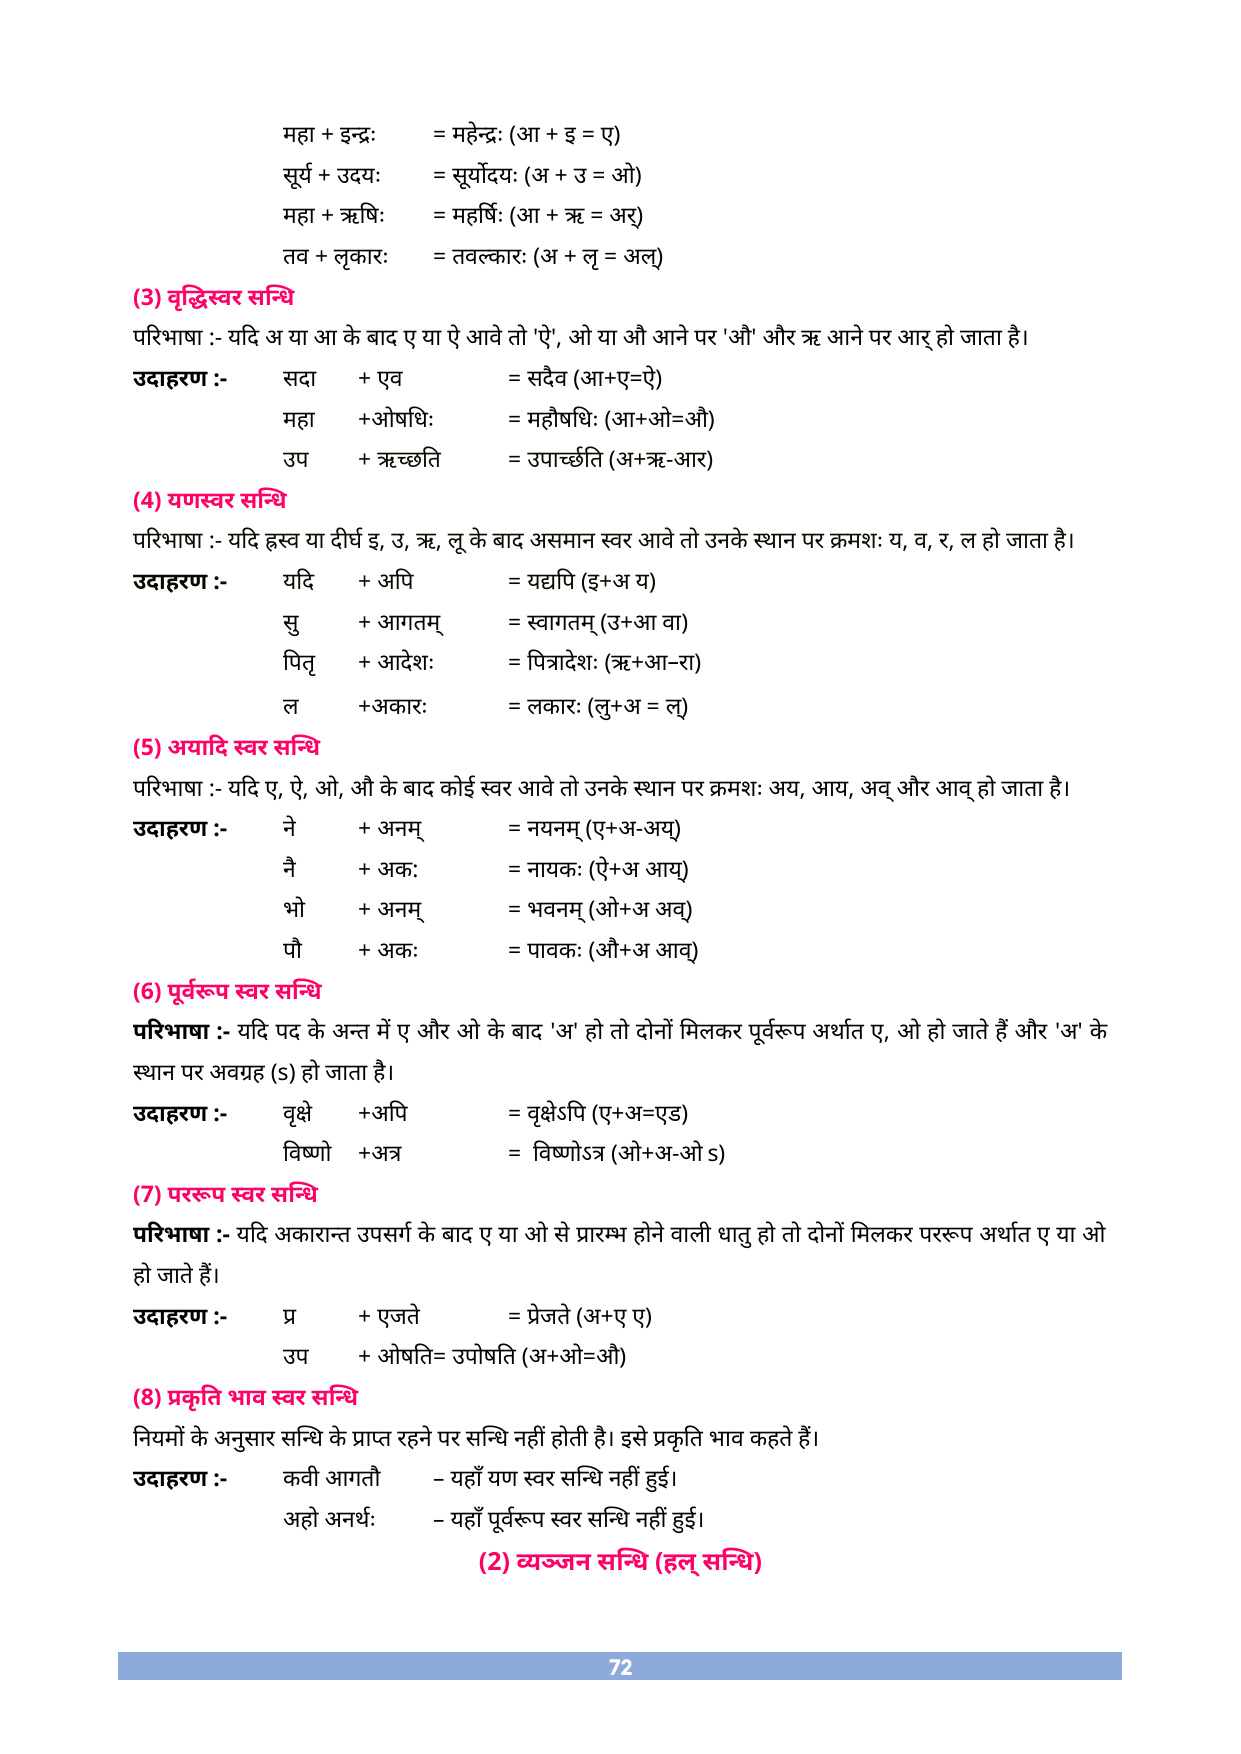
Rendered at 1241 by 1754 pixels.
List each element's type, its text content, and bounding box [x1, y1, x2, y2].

text उप + ऋच्छति = उपार्च्छति (अ+ऋ-आर) [283, 443, 1107, 474]
text (7) पररूप स्वर सन्धि [133, 1178, 1107, 1209]
text (5) अयादि स्वर सन्धि [133, 731, 1107, 762]
text परिभाषा :- यदि अ या आ के बाद ए या ऐ आवे तो 'ऐ', ओ या औ आने पर 'औ' और ऋ आने पर आर् हो जाता है। [133, 321, 1107, 352]
text (3) वृद्धिस्वर सन्धि [133, 281, 1107, 312]
text उदाहरण :- सदा + एव = सदैव (आ+ए=ऐ) [133, 362, 1107, 393]
text विष्णो +अत्र = विष्णोऽत्र (ओ+अ-ओs) [208, 1137, 1107, 1168]
text अहो अनर्थः – यहाँ पूर्वरूप स्वर सन्धि नहीं हुई। [208, 1503, 1107, 1534]
text उदाहरण :- कवी आगतौ – यहाँ यण स्वर सन्धि नहीं हुई। [133, 1462, 1107, 1493]
text उदाहरण :- प्र + एजते = प्रेजते (अ+ए ए) [133, 1299, 1107, 1331]
text सु + आगतम् = स्वागतम् (उ+आ वा) [283, 606, 1107, 637]
text तव + लृकारः = तवल्कारः (अ + लृ = अल्) [283, 240, 1107, 271]
text (2) व्यञ्जन सन्धि (हल् सन्धि) [133, 1543, 1107, 1577]
text भो + अनम् = भवनम् (ओ+अ अव्) [283, 893, 1107, 924]
text पौ + अकः = पावकः (औ+अ आव्) [283, 934, 1107, 965]
text नै + अक: = नायकः (ऐ+अ आय्) [283, 853, 1107, 884]
text उदाहरण :- वृक्षे +अपि = वृक्षेऽपि (ए+अ=एड) [133, 1096, 1107, 1128]
text परिभाषा :- यदि ए, ऐ, ओ, औ के बाद कोई स्वर आवे तो उनके स्थान पर क्रमशः अय, आय, अव् और आव् हो जाता है। [133, 771, 1107, 803]
text महा +ओषधिः = महौषधिः (आ+ओ=औ) [283, 402, 1107, 434]
text परिभाषा :- यदि अकारान्त उपसर्ग के बाद ए या ओ से प्रारम्भ होने वाली धातु हो तो दोनों मिलकर पररूप अर्थात ए या ओ हो जाते हैं। [133, 1218, 1107, 1290]
text (8) प्रकृति भाव स्वर सन्धि [133, 1381, 1107, 1412]
text महा + ऋषिः = महर्षिः (आ + ऋ = अर्) [283, 199, 1107, 231]
text उप + ओषति = उपोषति (अ+ओ=औ) [283, 1340, 1107, 1371]
text (6) पूर्वरूप स्वर सन्धि [133, 974, 1107, 1006]
text नियमों के अनुसार सन्धि के प्राप्त रहने पर सन्धि नहीं होती है। इसे प्रकृति भाव कहते हैं। [133, 1421, 1107, 1453]
text ल +अकारः = लकारः (लु+अ = ल्) [283, 690, 1107, 721]
text उदाहरण :- ने + अनम् = नयनम् (ए+अ-अय्) [133, 812, 1107, 843]
text महा + इन्द्रः = महेन्द्रः (आ + इ = ए) [208, 118, 1107, 149]
text परिभाषा :- यदि पद के अन्त में ए और ओ के बाद 'अ' हो तो दोनों मिलकर पूर्वरूप अर्थात ए, ओ हो जाते हैं और 'अ' के स्थान पर अवग्रह (s) हो जाता है। [133, 1015, 1107, 1087]
text (4) यणस्वर सन्धि [133, 484, 1107, 515]
text सूर्य + उदयः = सूर्योदयः (अ + उ = ओ) [208, 159, 1107, 190]
text पितृ + आदेशः = पित्रादेशः (ऋ+आ–रा) [283, 646, 1107, 680]
text परिभाषा :- यदि ह्रस्व या दीर्घ इ, उ, ऋ, लू के बाद असमान स्वर आवे तो उनके स्थान पर क्रमशः य, व, र, ल हो जाता है। [133, 524, 1107, 556]
text उदाहरण :- यदि + अपि = यद्यपि (इ+अ य) [133, 565, 1107, 596]
